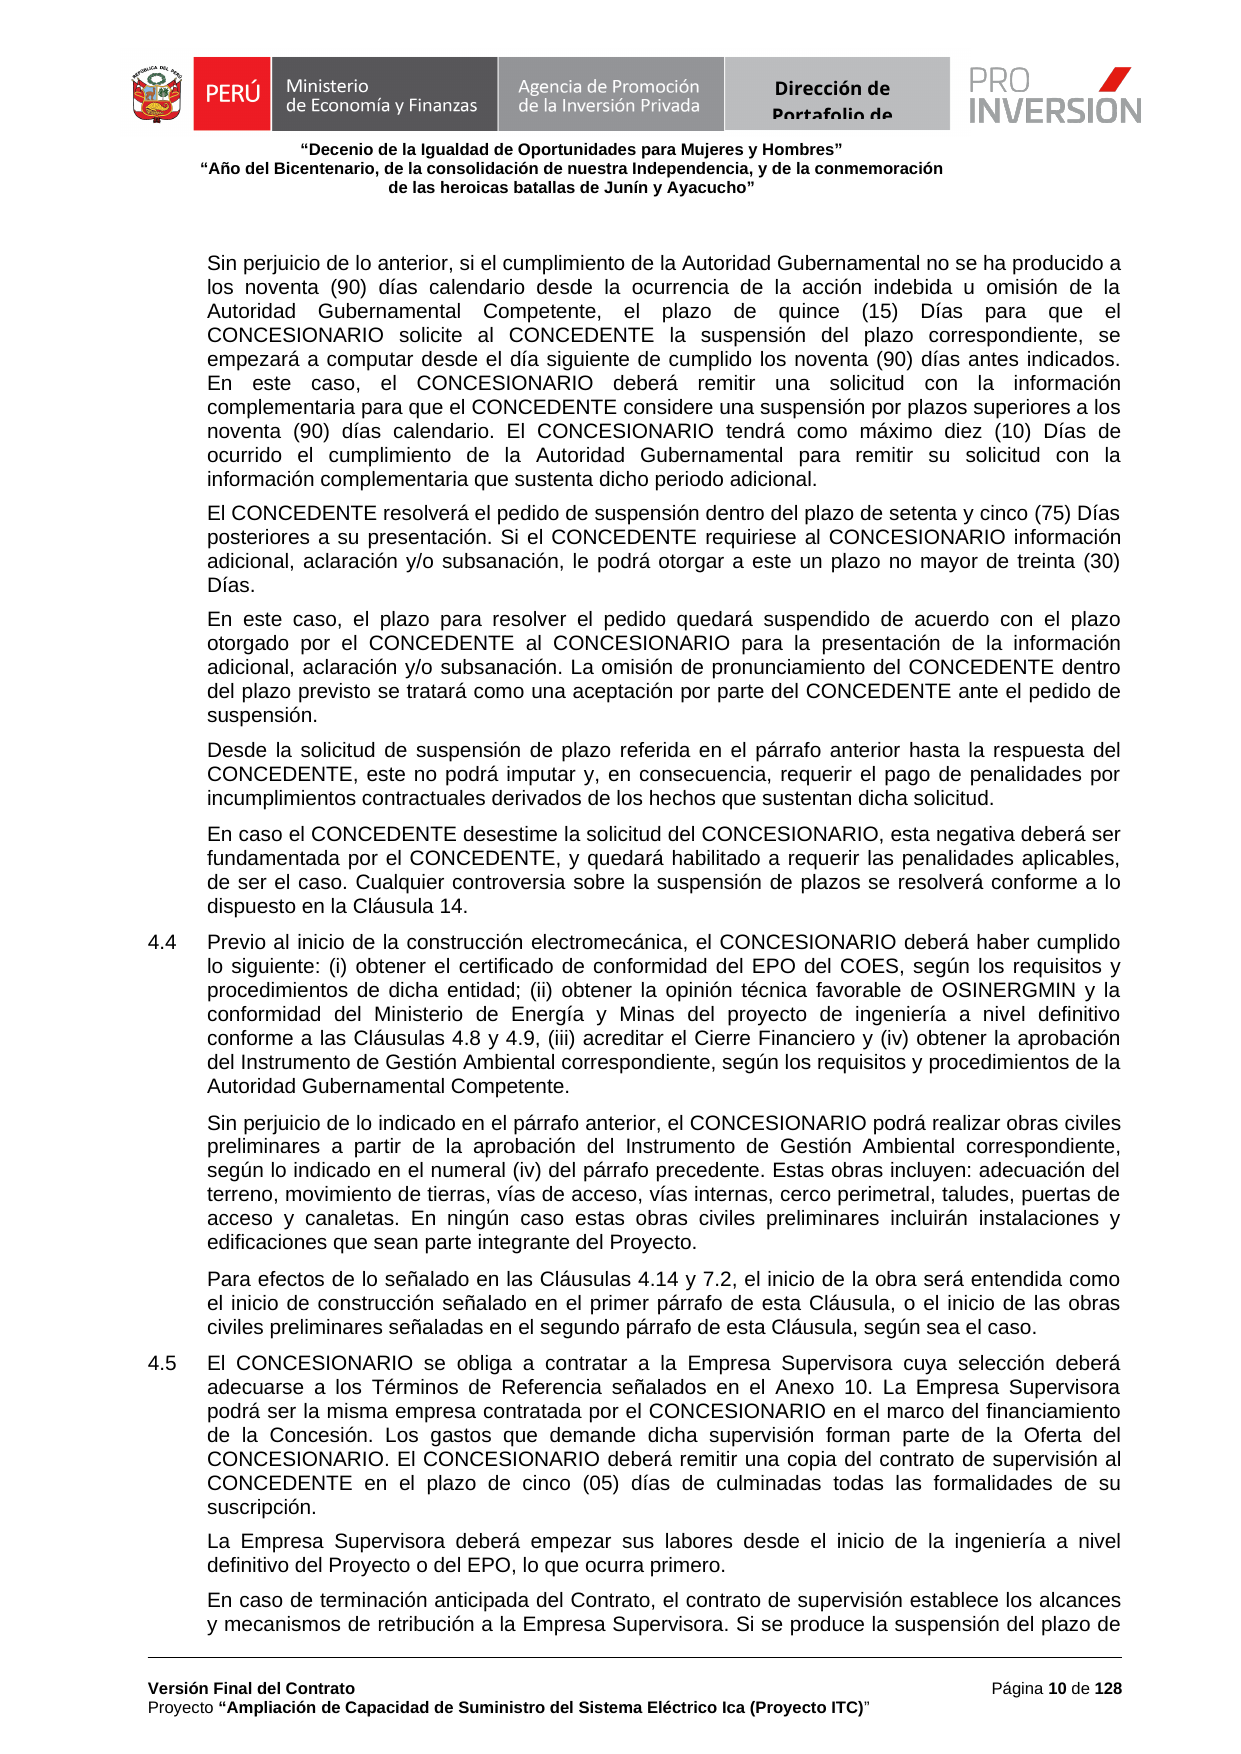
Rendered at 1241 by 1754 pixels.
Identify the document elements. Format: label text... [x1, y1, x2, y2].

text Sin perjuicio de lo indicado en el párrafo anterior, el CONCESIONARIO podrá realizar obras civiles preliminares a partir de la aprobación del Instrumento de Gestión Ambiental correspondiente, según lo indicado en el numeral (iv) del párrafo precedente. Estas obras incluyen: adecuación del terreno, movimiento de tierras, vías de acceso, vías internas, cerco perimetral, taludes, puertas de acceso y canaletas. En ningún caso estas obras civiles preliminares incluirán instalaciones y edificaciones que sean parte integrante del Proyecto. [207, 1110, 1122, 1254]
list Previo al inicio de la construcción electromecánica, el CONCESIONARIO deberá haber cumplido lo siguiente: (i) obtener el certificado de conformidad del EPO del COES, según los requisitos y procedimientos de dicha entidad; (ii) obtener la opinión técnica favorable de OSINERGMIN y la conformidad del Ministerio de Energía y Minas del proyecto de ingeniería a nivel definitivo conforme a las Cláusulas 4.8 y 4.9, (iii) acreditar el Cierre Financiero y (iv) obtener la aprobación del Instrumento de Gestión Ambiental correspondiente, según los requisitos y procedimientos de la Autoridad Gubernamental Competente. [148, 930, 1122, 1098]
text El CONCEDENTE resolverá el pedido de suspensión dentro del plazo de setenta y cinco (75) Días posteriores a su presentación. Si el CONCEDENTE requiriese al CONCESIONARIO información adicional, aclaración y/o subsanación, le podrá otorgar a este un plazo no mayor de treinta (30) Días. [207, 501, 1122, 597]
text En este caso, el plazo para resolver el pedido quedará suspendido de acuerdo con el plazo otorgado por el CONCEDENTE al CONCESIONARIO para la presentación de la información adicional, aclaración y/o subsanación. La omisión de pronunciamiento del CONCEDENTE dentro del plazo previsto se tratará como una aceptación por parte del CONCEDENTE ante el pedido de suspensión. [207, 607, 1122, 727]
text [207, 1587, 1122, 1635]
text Para efectos de lo señalado en las Cláusulas 4.14 y 7.2, el inicio de la obra será entendida como el inicio de construcción señalado en el primer párrafo de esta Cláusula, o el inicio de las obras civiles preliminares señaladas en el segundo párrafo de esta Cláusula, según sea el caso. [207, 1267, 1122, 1338]
text Desde la solicitud de suspensión de plazo referida en el párrafo anterior hasta la respuesta del CONCEDENTE, este no podrá imputar y, en consecuencia, requerir el pago de penalidades por incumplimientos contractuales derivados de los hechos que sustentan dicha solicitud. [207, 737, 1122, 809]
text En caso el CONCEDENTE desestime la solicitud del CONCESIONARIO, esta negativa deberá ser fundamentada por el CONCEDENTE, y quedará habilitado a requerir las penalidades aplicables, de ser el caso. Cualquier controversia sobre la suspensión de plazos se resolverá conforme a lo dispuesto en la Cláusula 14. [207, 822, 1122, 918]
text Sin perjuicio de lo anterior, si el cumplimiento de la Autoridad Gubernamental no se ha producido a los noventa (90) días calendario desde la ocurrencia de la acción indebida u omisión de la Autoridad Gubernamental Competente, el plazo de quince (15) Días para que el CONCESIONARIO solicite al CONCEDENTE la suspensión del plazo correspondiente, se empezará a computar desde el día siguiente de cumplido los noventa (90) días antes indicados. En este caso, el CONCESIONARIO deberá remitir una solicitud con la información complementaria para que el CONCEDENTE considere una suspensión por plazos superiores a los noventa (90) días calendario. El CONCESIONARIO tendrá como máximo diez (10) Días de ocurrido el cumplimiento de la Autoridad Gubernamental para remitir su solicitud con la información complementaria que sustenta dicho periodo adicional. [207, 251, 1122, 491]
list El CONCESIONARIO se obliga a contratar a la Empresa Supervisora cuya selección deberá adecuarse a los Términos de Referencia señalados en el Anexo 10. La Empresa Supervisora podrá ser la misma empresa contratada por el CONCESIONARIO en el marco del financiamiento de la Concesión. Los gastos que demande dicha supervisión forman parte de la Oferta del CONCESIONARIO. El CONCESIONARIO deberá remitir una copia del contrato de supervisión al CONCEDENTE en el plazo de cinco (05) días de culminadas todas las formalidades de su suscripción. [148, 1351, 1122, 1519]
picture [120, 48, 1141, 137]
text La Empresa Supervisora deberá empezar sus labores desde el inicio de la ingeniería a nivel definitivo del Proyecto o del EPO, lo que ocurra primero. [207, 1529, 1122, 1577]
